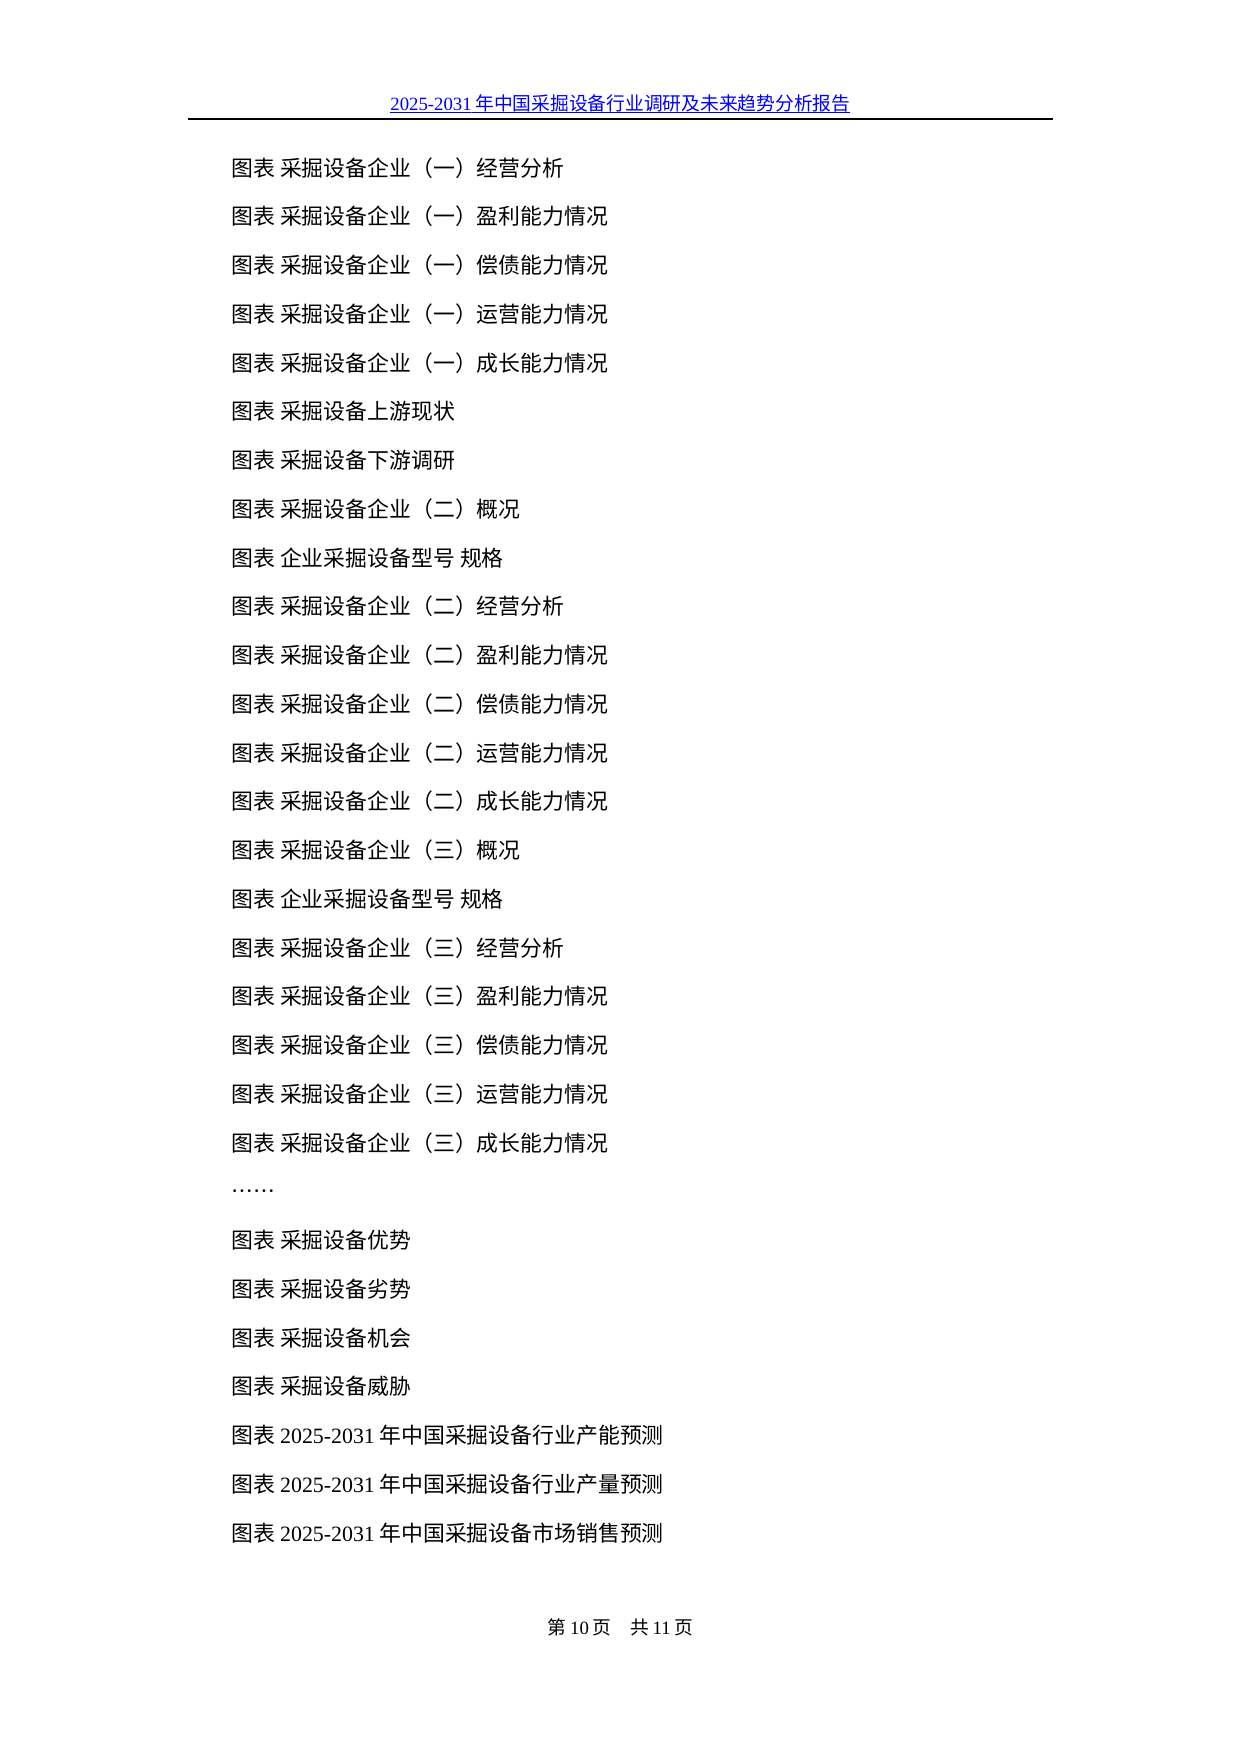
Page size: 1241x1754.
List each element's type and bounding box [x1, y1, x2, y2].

text [187, 150, 1053, 1548]
